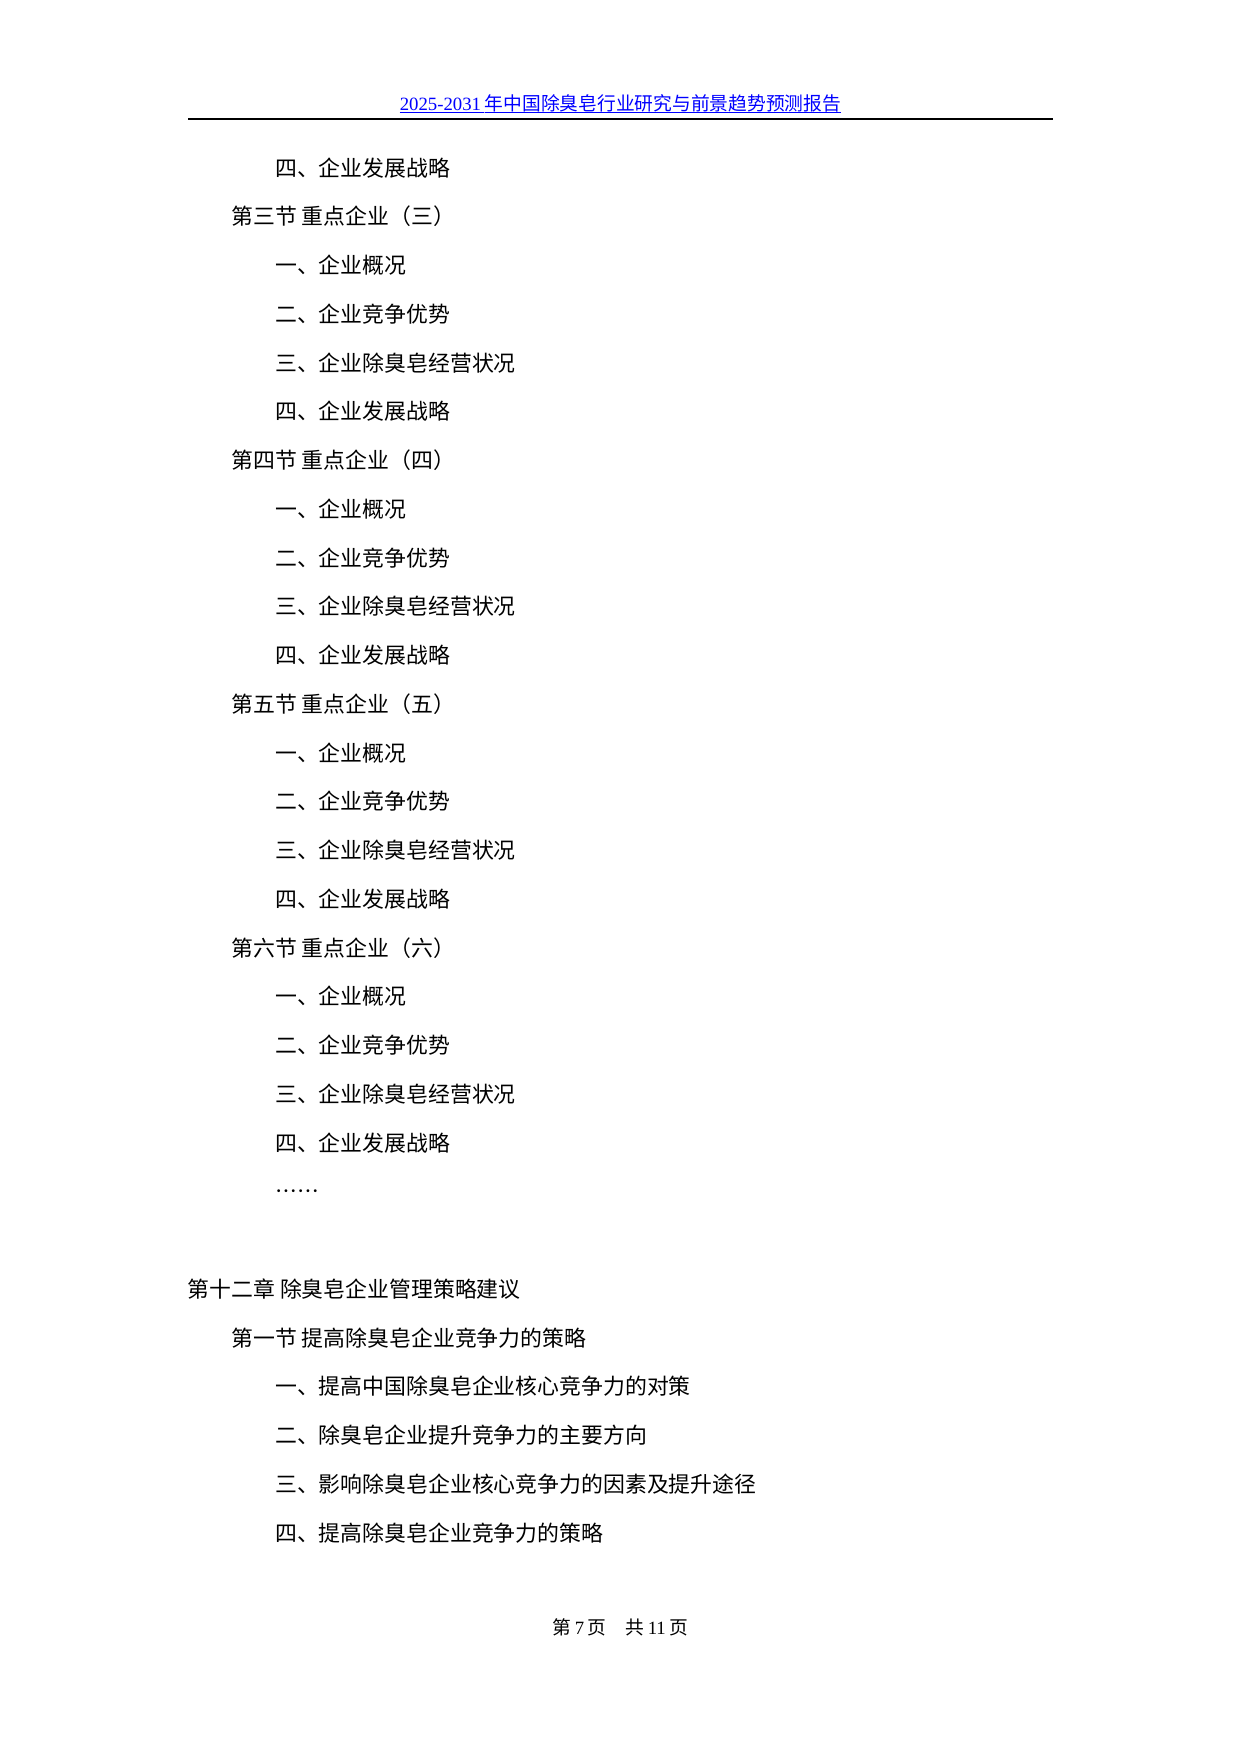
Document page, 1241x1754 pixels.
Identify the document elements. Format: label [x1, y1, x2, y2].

text [187, 150, 1053, 1548]
